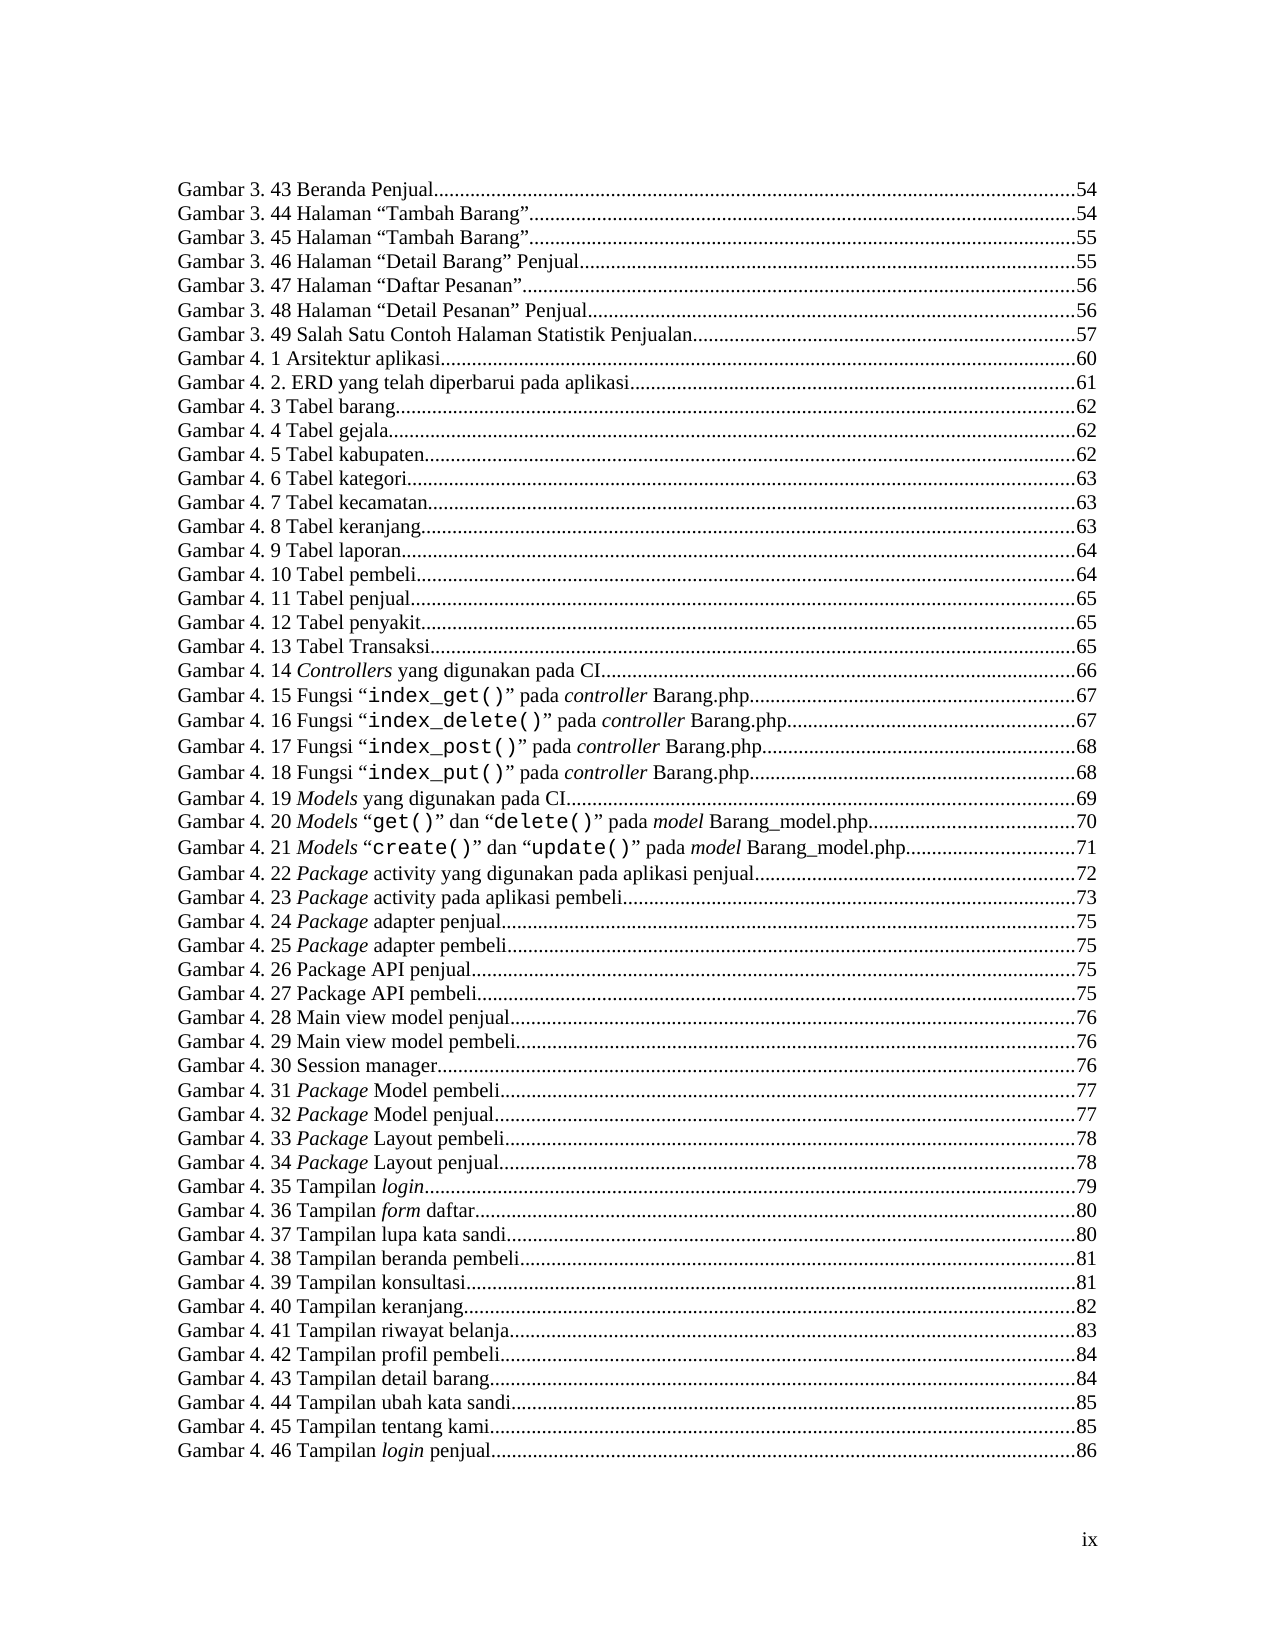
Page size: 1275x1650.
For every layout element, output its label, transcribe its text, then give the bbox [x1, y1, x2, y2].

text Gambar 4. 3 Tabel barang 62 [177, 394, 1098, 418]
text Gambar 4. 5 Tabel kabupaten 62 [177, 442, 1098, 466]
text Gambar 4. 26 Package API penjual 75 [177, 957, 1098, 981]
text Gambar 4. 22 Package activity yang digunakan pada aplikasi penjual 72 [177, 861, 1098, 885]
text Gambar 4. 35 Tampilan login 79 [177, 1174, 1098, 1198]
text Gambar 4. 21 Models “create()” dan “update()” pada model Barang_model.php 71 [177, 835, 1098, 861]
text Gambar 4. 23 Package activity pada aplikasi pembeli 73 [177, 885, 1098, 909]
text Gambar 3. 43 Beranda Penjual 54 [177, 177, 1098, 201]
text Gambar 4. 31 Package Model pembeli 77 [177, 1077, 1098, 1102]
text Gambar 4. 10 Tabel pembeli 64 [177, 562, 1098, 586]
text Gambar 4. 46 Tampilan login penjual 86 [177, 1438, 1098, 1462]
text Gambar 4. 2. ERD yang telah diperbarui pada aplikasi 61 [177, 370, 1098, 394]
text Gambar 3. 49 Salah Satu Contoh Halaman Statistik Penjualan 57 [177, 322, 1098, 346]
text Gambar 4. 15 Fungsi “index_get()” pada controller Barang.php 67 [177, 682, 1098, 708]
text Gambar 4. 44 Tampilan ubah kata sandi 85 [177, 1390, 1098, 1414]
text Gambar 4. 38 Tampilan beranda pembeli 81 [177, 1246, 1098, 1270]
text Gambar 3. 47 Halaman “Daftar Pesanan” 56 [177, 273, 1098, 297]
text Gambar 4. 19 Models yang digunakan pada CI 69 [177, 785, 1098, 809]
text Gambar 4. 12 Tabel penyakit 65 [177, 610, 1098, 634]
text Gambar 4. 1 Arsitektur aplikasi 60 [177, 346, 1098, 370]
text Gambar 4. 27 Package API pembeli 75 [177, 981, 1098, 1005]
text Gambar 4. 4 Tabel gejala 62 [177, 418, 1098, 442]
text Gambar 4. 40 Tampilan keranjang 82 [177, 1294, 1098, 1318]
text Gambar 4. 7 Tabel kecamatan 63 [177, 490, 1098, 514]
text Gambar 4. 30 Session manager 76 [177, 1053, 1098, 1077]
text Gambar 4. 11 Tabel penjual 65 [177, 586, 1098, 610]
text Gambar 4. 41 Tampilan riwayat belanja 83 [177, 1318, 1098, 1342]
text Gambar 4. 42 Tampilan profil pembeli 84 [177, 1342, 1098, 1366]
text Gambar 4. 8 Tabel keranjang 63 [177, 514, 1098, 538]
text Gambar 4. 43 Tampilan detail barang 84 [177, 1366, 1098, 1390]
text Gambar 4. 32 Package Model penjual 77 [177, 1102, 1098, 1126]
text Gambar 4. 20 Models “get()” dan “delete()” pada model Barang_model.php 70 [177, 809, 1098, 835]
text Gambar 3. 48 Halaman “Detail Pesanan” Penjual 56 [177, 297, 1098, 322]
text Gambar 4. 24 Package adapter penjual 75 [177, 909, 1098, 933]
text Gambar 4. 34 Package Layout penjual 78 [177, 1150, 1098, 1174]
text Gambar 4. 16 Fungsi “index_delete()” pada controller Barang.php 67 [177, 708, 1098, 734]
text Gambar 4. 36 Tampilan form daftar 80 [177, 1198, 1098, 1222]
text Gambar 4. 37 Tampilan lupa kata sandi 80 [177, 1222, 1098, 1246]
text Gambar 4. 29 Main view model pembeli 76 [177, 1029, 1098, 1053]
text Gambar 4. 45 Tampilan tentang kami 85 [177, 1414, 1098, 1438]
text Gambar 4. 9 Tabel laporan 64 [177, 538, 1098, 562]
text Gambar 4. 13 Tabel Transaksi 65 [177, 634, 1098, 658]
text Gambar 4. 33 Package Layout pembeli 78 [177, 1126, 1098, 1150]
text Gambar 4. 28 Main view model penjual 76 [177, 1005, 1098, 1029]
text Gambar 4. 18 Fungsi “index_put()” pada controller Barang.php 68 [177, 760, 1098, 785]
text Gambar 4. 17 Fungsi “index_post()” pada controller Barang.php 68 [177, 734, 1098, 760]
text Gambar 3. 46 Halaman “Detail Barang” Penjual 55 [177, 249, 1098, 273]
text Gambar 4. 39 Tampilan konsultasi 81 [177, 1270, 1098, 1294]
text Gambar 4. 14 Controllers yang digunakan pada CI 66 [177, 658, 1098, 682]
text Gambar 4. 25 Package adapter pembeli 75 [177, 933, 1098, 957]
text Gambar 3. 45 Halaman “Tambah Barang” 55 [177, 225, 1098, 249]
text Gambar 4. 6 Tabel kategori 63 [177, 466, 1098, 490]
text Gambar 3. 44 Halaman “Tambah Barang” 54 [177, 201, 1098, 225]
